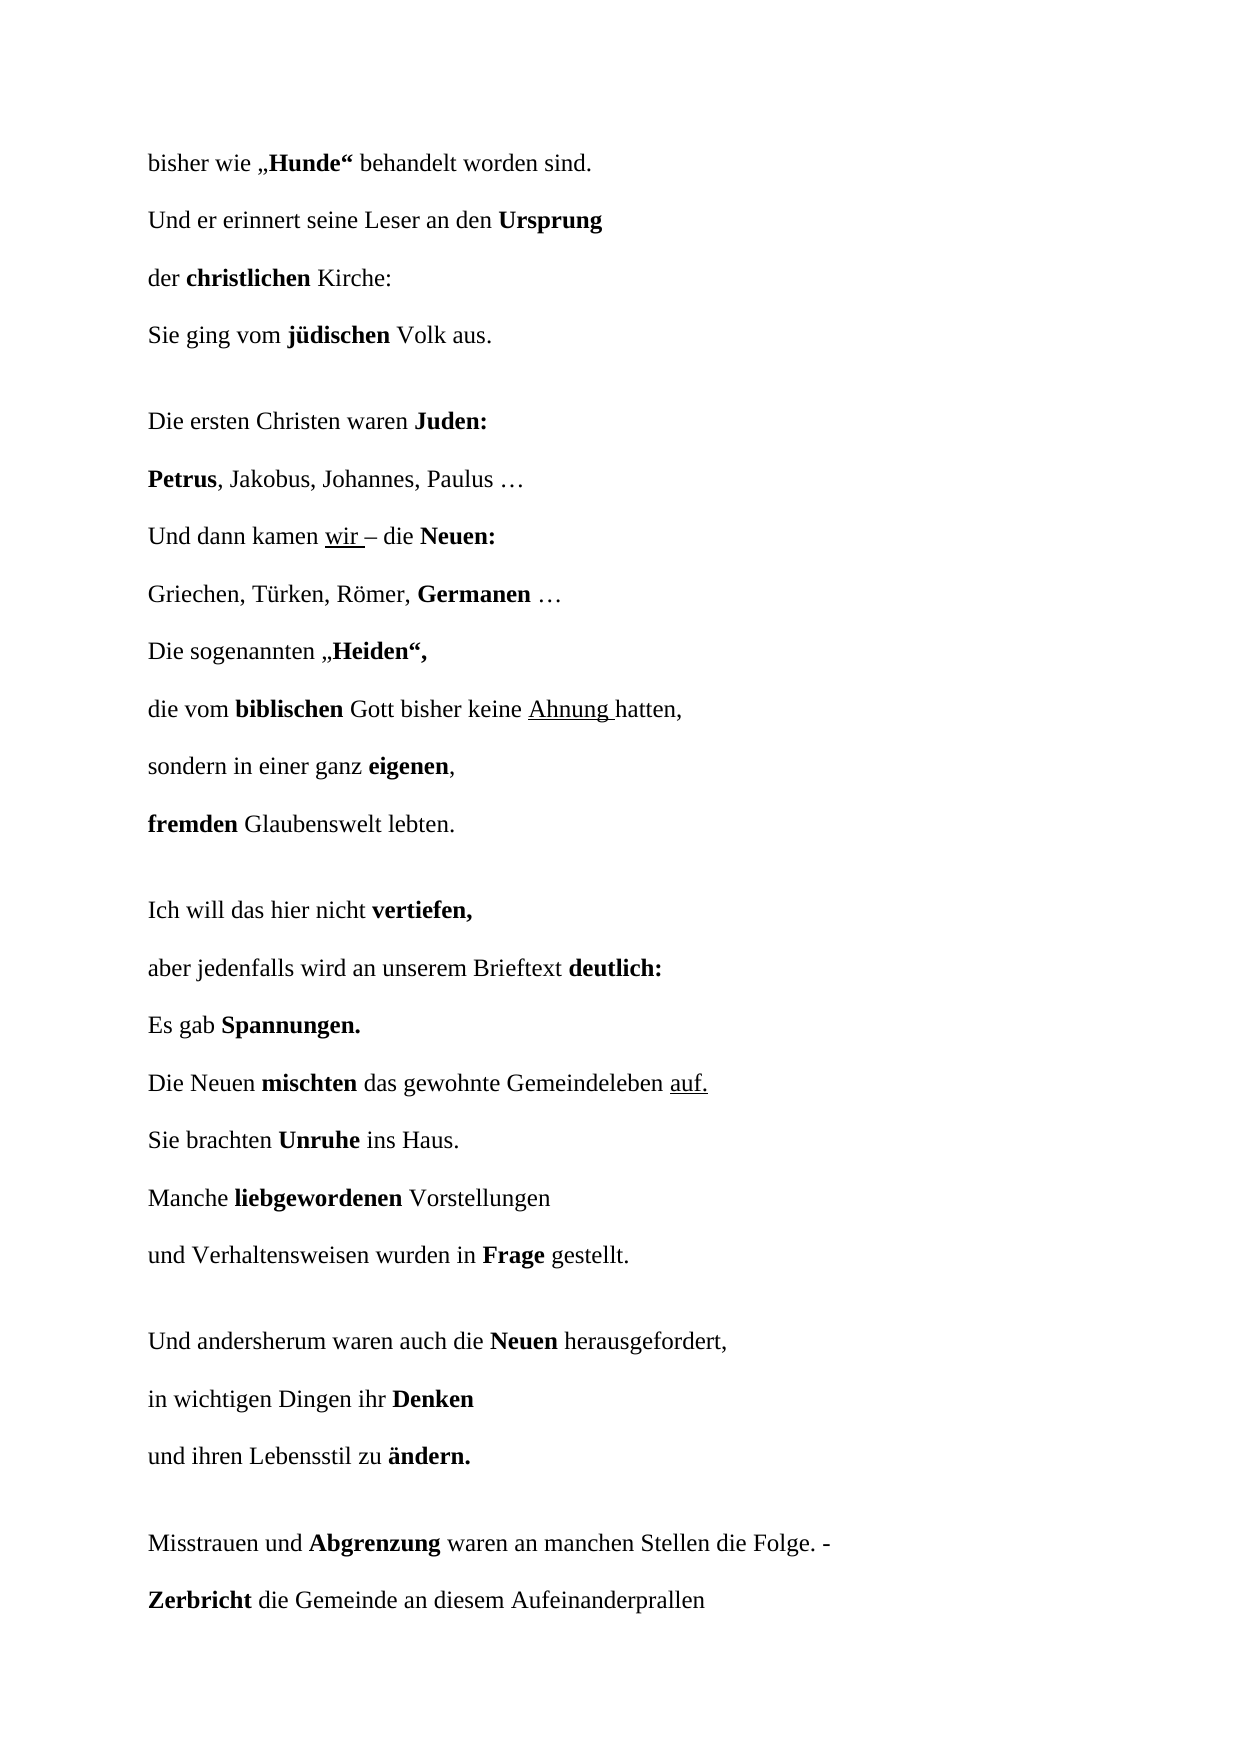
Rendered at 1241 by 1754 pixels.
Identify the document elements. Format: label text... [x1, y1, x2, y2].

text und ihren Lebensstil zu ändern. [148, 1441, 1093, 1470]
text Ich will das hier nicht vertiefen, [148, 895, 1093, 924]
text in wichtigen Dingen ihr Denken [148, 1384, 1093, 1413]
text und Verhaltensweisen wurden in Frage gestellt. [148, 1240, 1093, 1269]
text Es gab Spannungen. [148, 1010, 1093, 1039]
text Und er erinnert seine Leser an den Ursprung [148, 205, 1093, 234]
text bisher wie „Hunde“ behandelt worden sind. [148, 148, 1093, 176]
text sondern in einer ganz eigenen, [148, 751, 1093, 780]
text fremden Glaubenswelt lebten. [148, 809, 1093, 838]
text die vom biblischen Gott bisher keine Ahnung hatten, [148, 694, 1093, 723]
text der christlichen Kirche: [148, 263, 1093, 291]
text Die ersten Christen waren Juden: [148, 406, 1093, 435]
text Manche liebgewordenen Vorstellungen [148, 1183, 1093, 1211]
text Und andersherum waren auch die Neuen herausgefordert, [148, 1326, 1093, 1355]
text aber jedenfalls wird an unserem Brieftext deutlich: [148, 953, 1093, 981]
text Die sogenannten „Heiden“, [148, 636, 1093, 665]
text Sie brachten Unruhe ins Haus. [148, 1125, 1093, 1154]
text Zerbricht die Gemeinde an diesem Aufeinanderprallen [148, 1585, 1093, 1614]
text Petrus, Jakobus, Johannes, Paulus … [148, 464, 1093, 493]
text Griechen, Türken, Römer, Germanen … [148, 579, 1093, 608]
text Die Neuen mischten das gewohnte Gemeindeleben auf. [148, 1068, 1093, 1096]
text Sie ging vom jüdischen Volk aus. [148, 320, 1093, 349]
text Und dann kamen wir – die Neuen: [148, 521, 1093, 550]
text Misstrauen und Abgrenzung waren an manchen Stellen die Folge. - [148, 1528, 1093, 1556]
